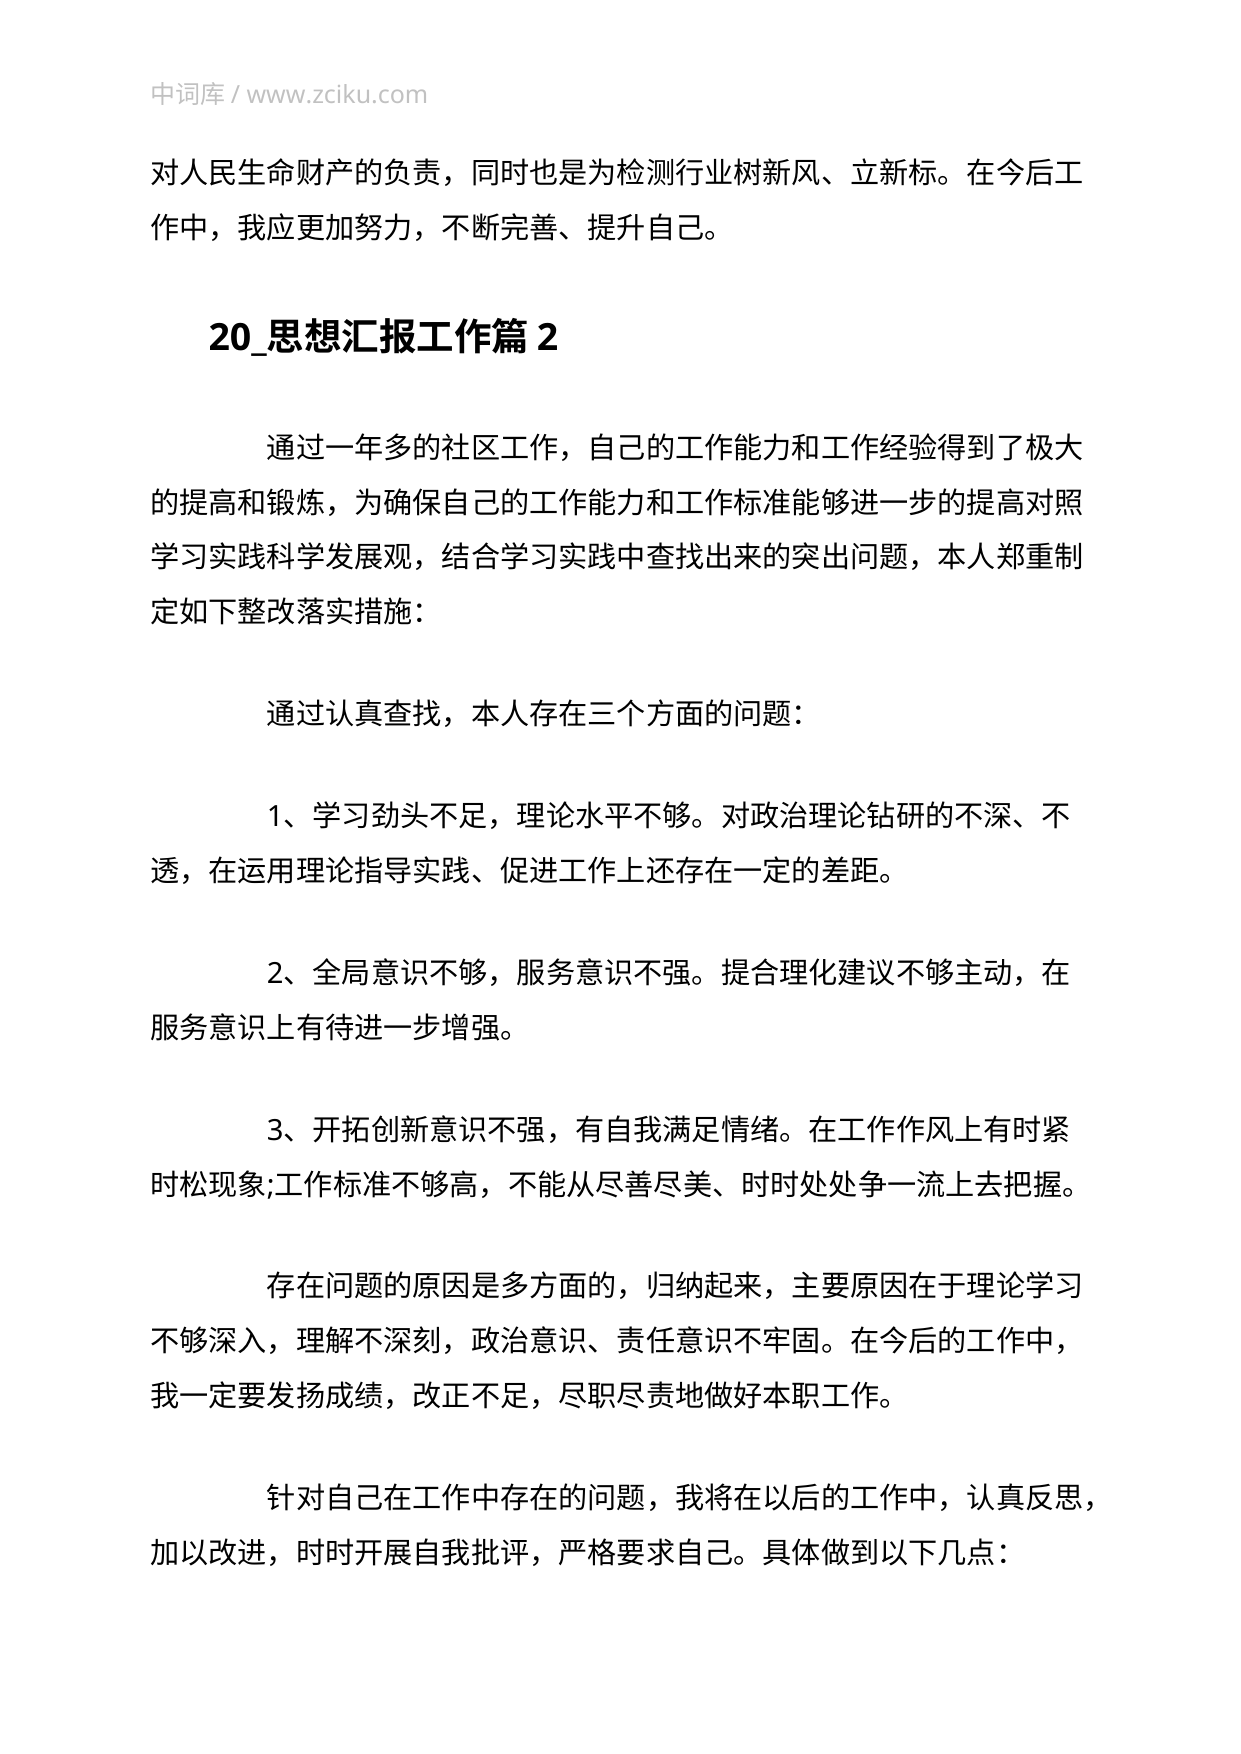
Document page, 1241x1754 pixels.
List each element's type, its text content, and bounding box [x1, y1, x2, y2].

text 针对自己在工作中存在的问题，我将在以后的工作中，认真反思，加以改进，时时开展自我批评，严格要求自己。具体做到以下几点： [150, 1474, 1090, 1572]
text 存在问题的原因是多方面的，归纳起来，主要原因在于理论学习不够深入，理解不深刻，政治意识、责任意识不牢固。在今后的工作中，我一定要发扬成绩，改正不足，尽职尽责地做好本职工作。 [150, 1263, 1090, 1415]
text 1、学习劲头不足，理论水平不够。对政治理论钻研的不深、不透，在运用理论指导实践、促进工作上还存在一定的差距。 [150, 792, 1090, 890]
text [150, 150, 1090, 247]
text 3、开拓创新意识不强，有自我满足情绪。在工作作风上有时紧时松现象;工作标准不够高，不能从尽善尽美、时时处处争一流上去把握。 [150, 1106, 1090, 1203]
text 通过认真查找，本人存在三个方面的问题： [150, 691, 1090, 733]
text 20_思想汇报工作篇2 [150, 307, 1090, 361]
text 2、全局意识不够，服务意识不强。提合理化建议不够主动，在服务意识上有待进一步增强。 [150, 949, 1090, 1047]
text 通过一年多的社区工作，自己的工作能力和工作经验得到了极大的提高和锻炼，为确保自己的工作能力和工作标准能够进一步的提高对照学习实践科学发展观，结合学习实践中查找出来的突出问题，本人郑重制定如下整改落实措施： [150, 424, 1090, 631]
